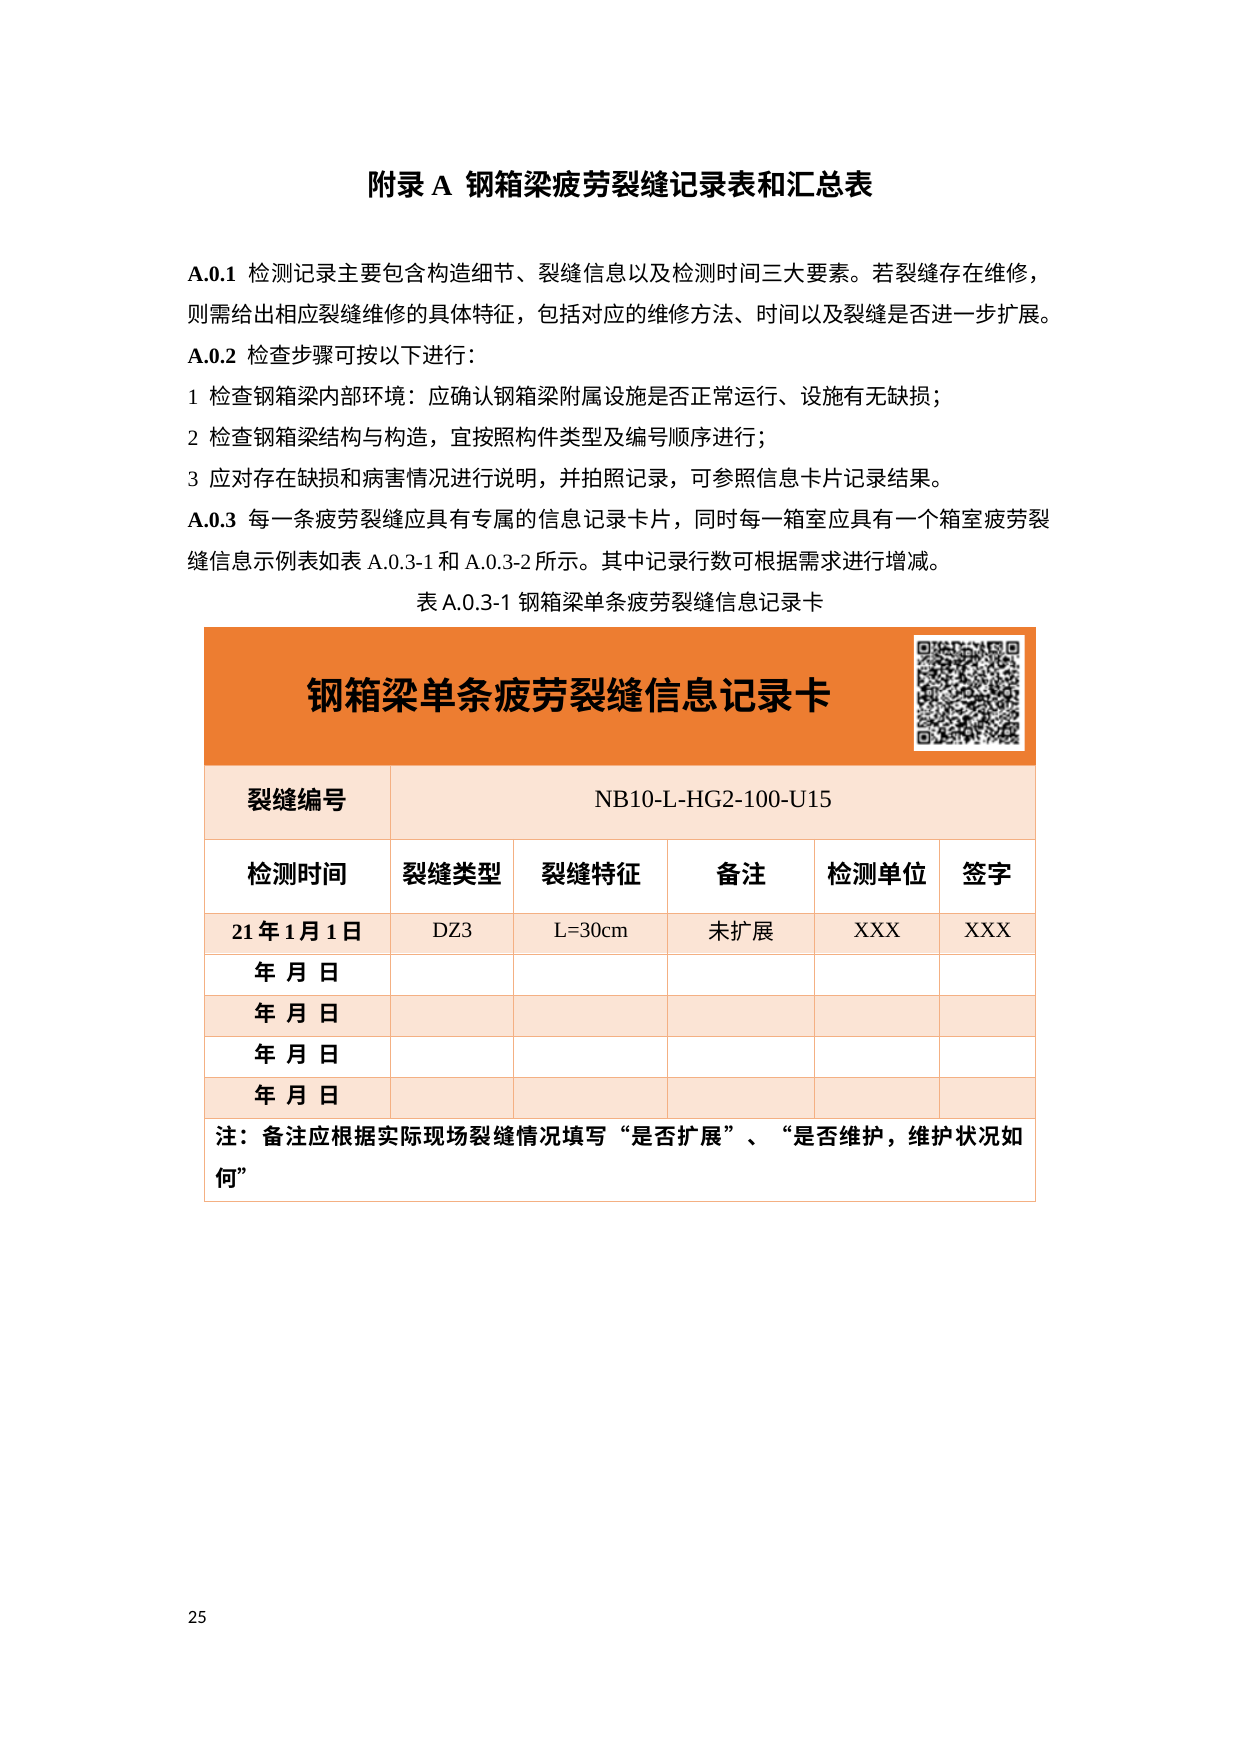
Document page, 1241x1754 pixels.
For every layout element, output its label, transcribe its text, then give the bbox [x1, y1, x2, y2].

table_cell XXX [815, 914, 939, 953]
table_cell [391, 1078, 513, 1118]
table_cell [668, 1078, 814, 1118]
table_cell [391, 996, 513, 1036]
table_cell [815, 996, 939, 1036]
table_cell [940, 955, 1035, 994]
table_cell NB10-L-HG2-100-U15 [391, 766, 1035, 839]
text 3 应对存在缺损和病害情况进行说明，并拍照记录，可参照信息卡片记录结果。 [187, 461, 1053, 493]
table_cell [940, 996, 1035, 1036]
picture [913, 635, 1025, 751]
table_cell 备注 [668, 840, 814, 912]
table_cell [391, 955, 513, 994]
table_cell 注：备注应根据实际现场裂缝情况填写“是否扩展”、“是否维护，维护状况如何” [205, 1119, 1035, 1201]
table_cell 检测时间 [205, 840, 390, 912]
table_cell 签字 [940, 840, 1035, 912]
table_cell [668, 1037, 814, 1077]
table_header [900, 628, 1035, 765]
table_cell 年 月 日 [205, 996, 390, 1036]
table_header 钢箱梁单条疲劳裂缝信息记录卡 [205, 628, 900, 765]
table_cell [514, 996, 667, 1036]
table_cell 21年1月1日 [205, 914, 390, 953]
text A.0.1 检测记录主要包含构造细节、裂缝信息以及检测时间三大要素。若裂缝存在维修，则需给出相应裂缝维修的具体特征，包括对应的维修方法、时间以及裂缝是否进一步扩展。 [187, 256, 1053, 328]
text 1 检查钢箱梁内部环境：应确认钢箱梁附属设施是否正常运行、设施有无缺损； [187, 379, 1053, 411]
table_cell 未扩展 [668, 914, 814, 953]
table_cell DZ3 [391, 914, 513, 953]
text 表A.0.3-1 钢箱梁单条疲劳裂缝信息记录卡 [187, 585, 1053, 617]
table_cell [815, 955, 939, 994]
table_cell [668, 955, 814, 994]
table_cell L=30cm [514, 914, 667, 953]
table_cell XXX [940, 914, 1035, 953]
table_cell [391, 1037, 513, 1077]
table_cell 检测单位 [815, 840, 939, 912]
table_cell [514, 955, 667, 994]
table_cell 裂缝特征 [514, 840, 667, 912]
subtitle 附录A 钢箱梁疲劳裂缝记录表和汇总表 [187, 162, 1053, 204]
table_cell 年 月 日 [205, 1078, 390, 1118]
table_cell [940, 1037, 1035, 1077]
table_cell [514, 1078, 667, 1118]
text A.0.2 检查步骤可按以下进行： [187, 338, 1053, 369]
table_cell [940, 1078, 1035, 1118]
table_cell [815, 1037, 939, 1077]
table_cell 裂缝编号 [205, 766, 390, 839]
table_cell 裂缝类型 [391, 840, 513, 912]
text A.0.3 每一条疲劳裂缝应具有专属的信息记录卡片，同时每一箱室应具有一个箱室疲劳裂缝信息示例表如表A.0.3-1和A.0.3-2所示。其中记录行数可根据需求进行增减。 [187, 502, 1053, 575]
text 2 检查钢箱梁结构与构造，宜按照构件类型及编号顺序进行； [187, 420, 1053, 452]
table_cell 年 月 日 [205, 955, 390, 994]
table_cell 年 月 日 [205, 1037, 390, 1077]
table_cell [815, 1078, 939, 1118]
table_cell [514, 1037, 667, 1077]
table_cell [668, 996, 814, 1036]
